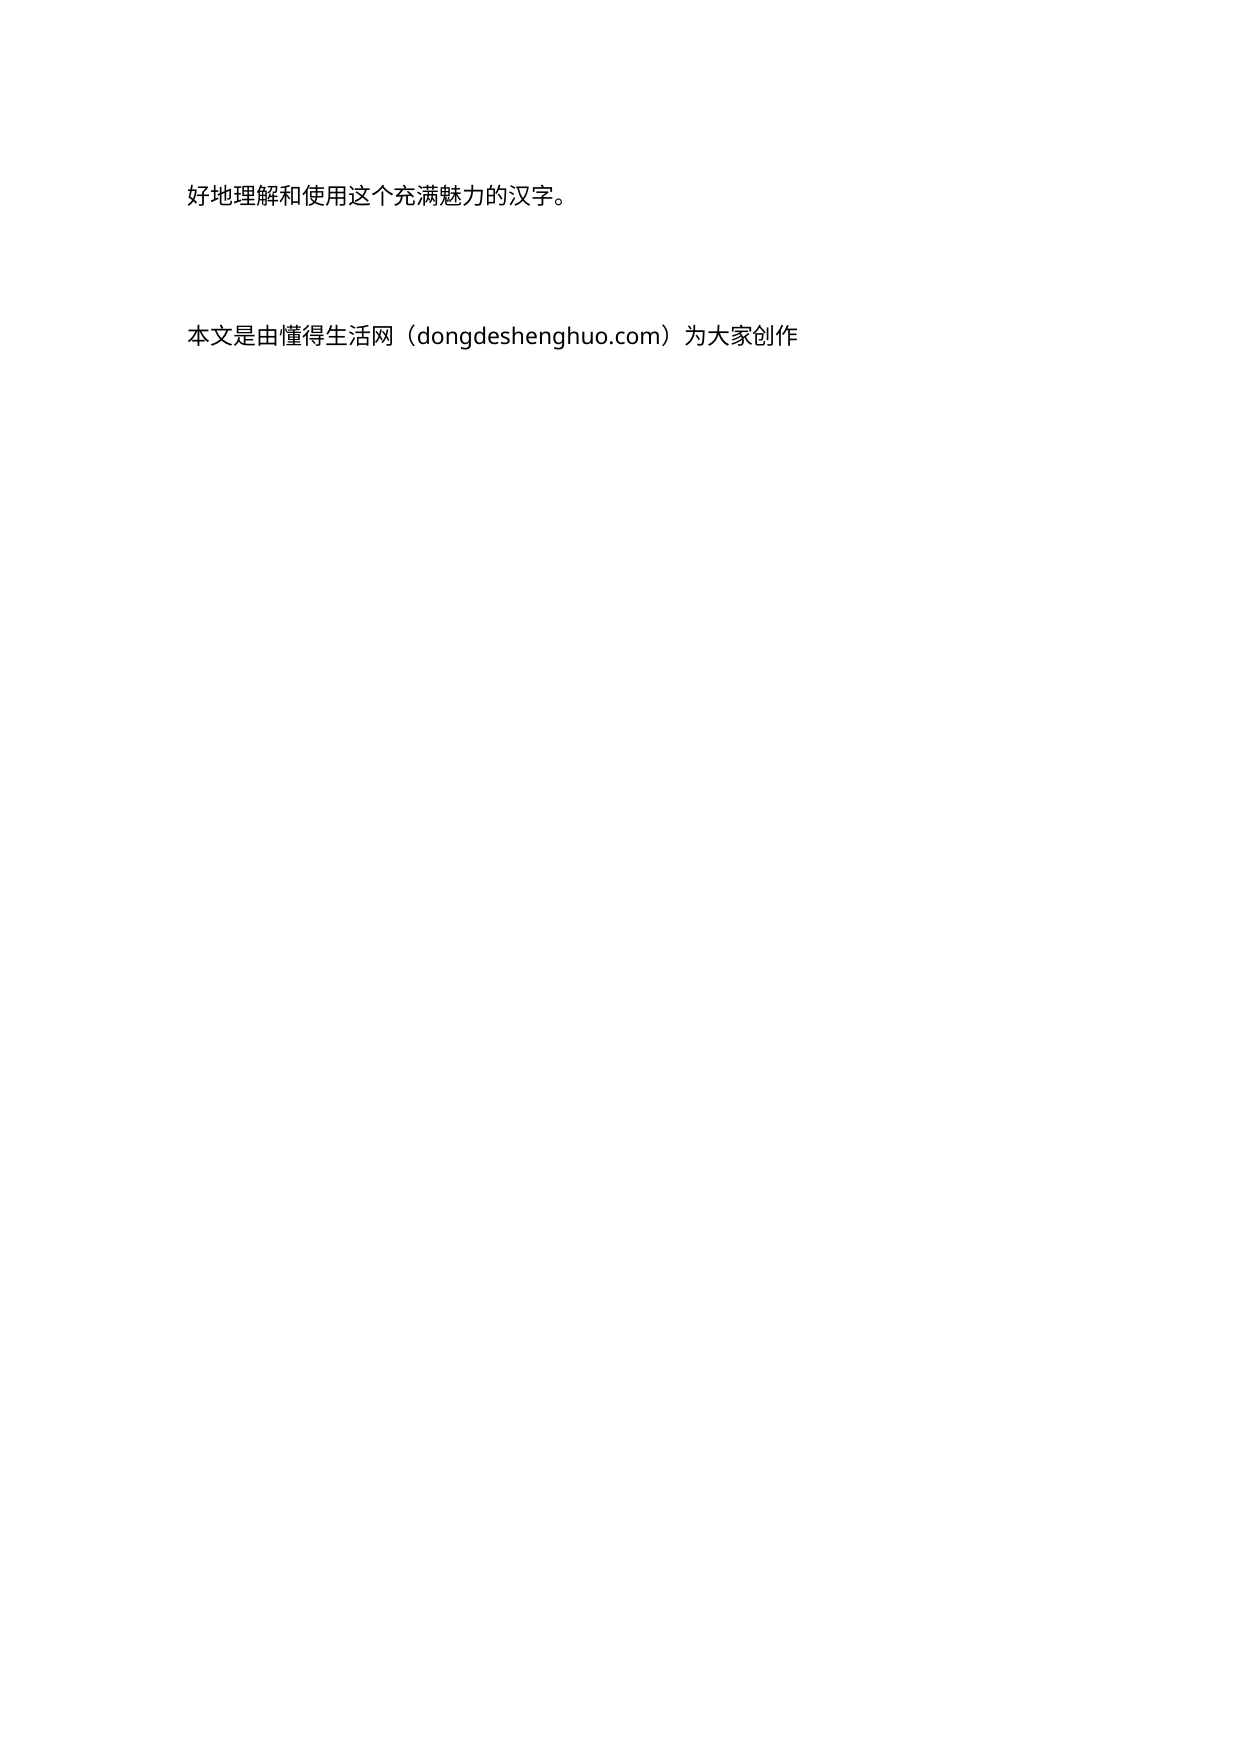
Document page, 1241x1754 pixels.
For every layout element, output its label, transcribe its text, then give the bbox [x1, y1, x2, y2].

text 本文是由懂得生活网（dongdeshenghuo.com）为大家创作 [187, 302, 1053, 367]
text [187, 162, 1053, 227]
